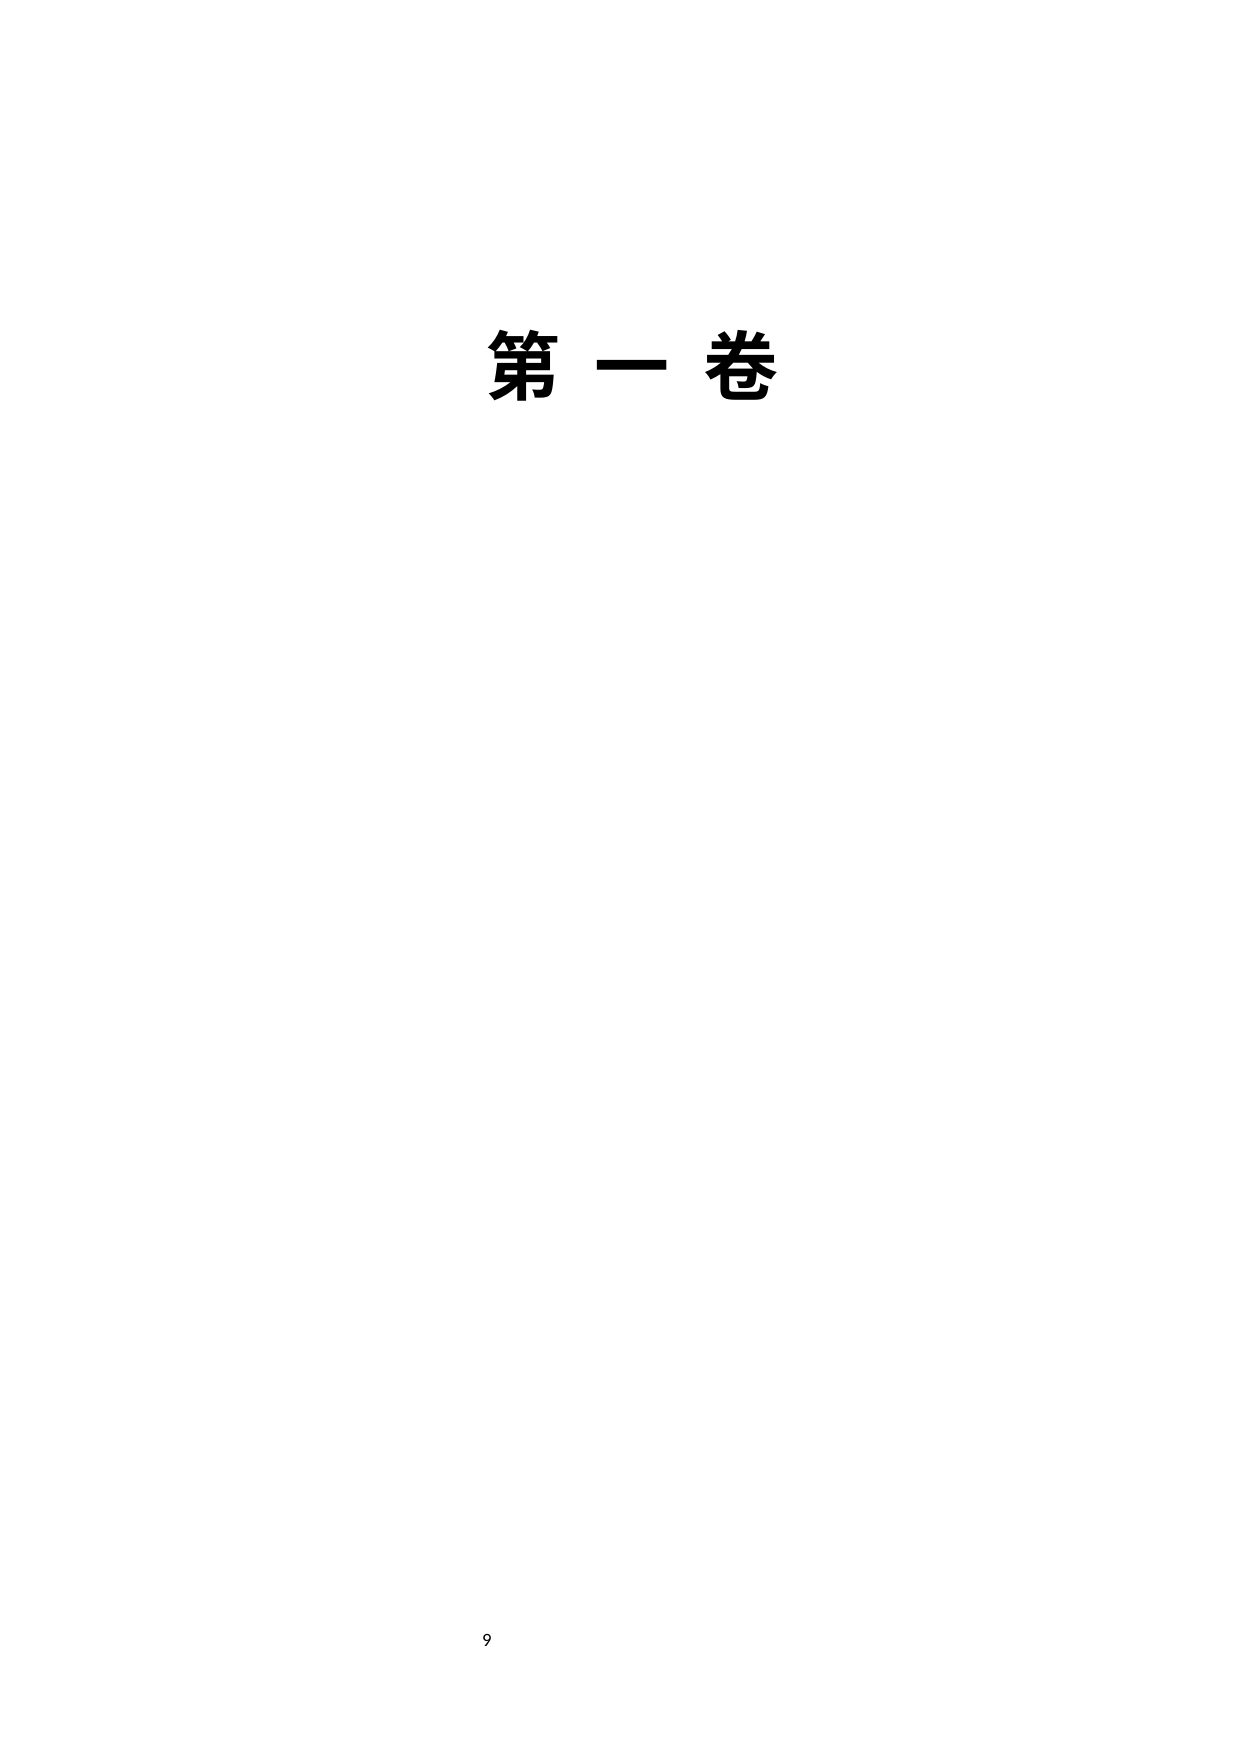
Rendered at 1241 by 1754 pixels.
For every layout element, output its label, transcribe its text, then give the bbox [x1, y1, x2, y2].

subtitle 第 一 卷 [142, 308, 1122, 416]
